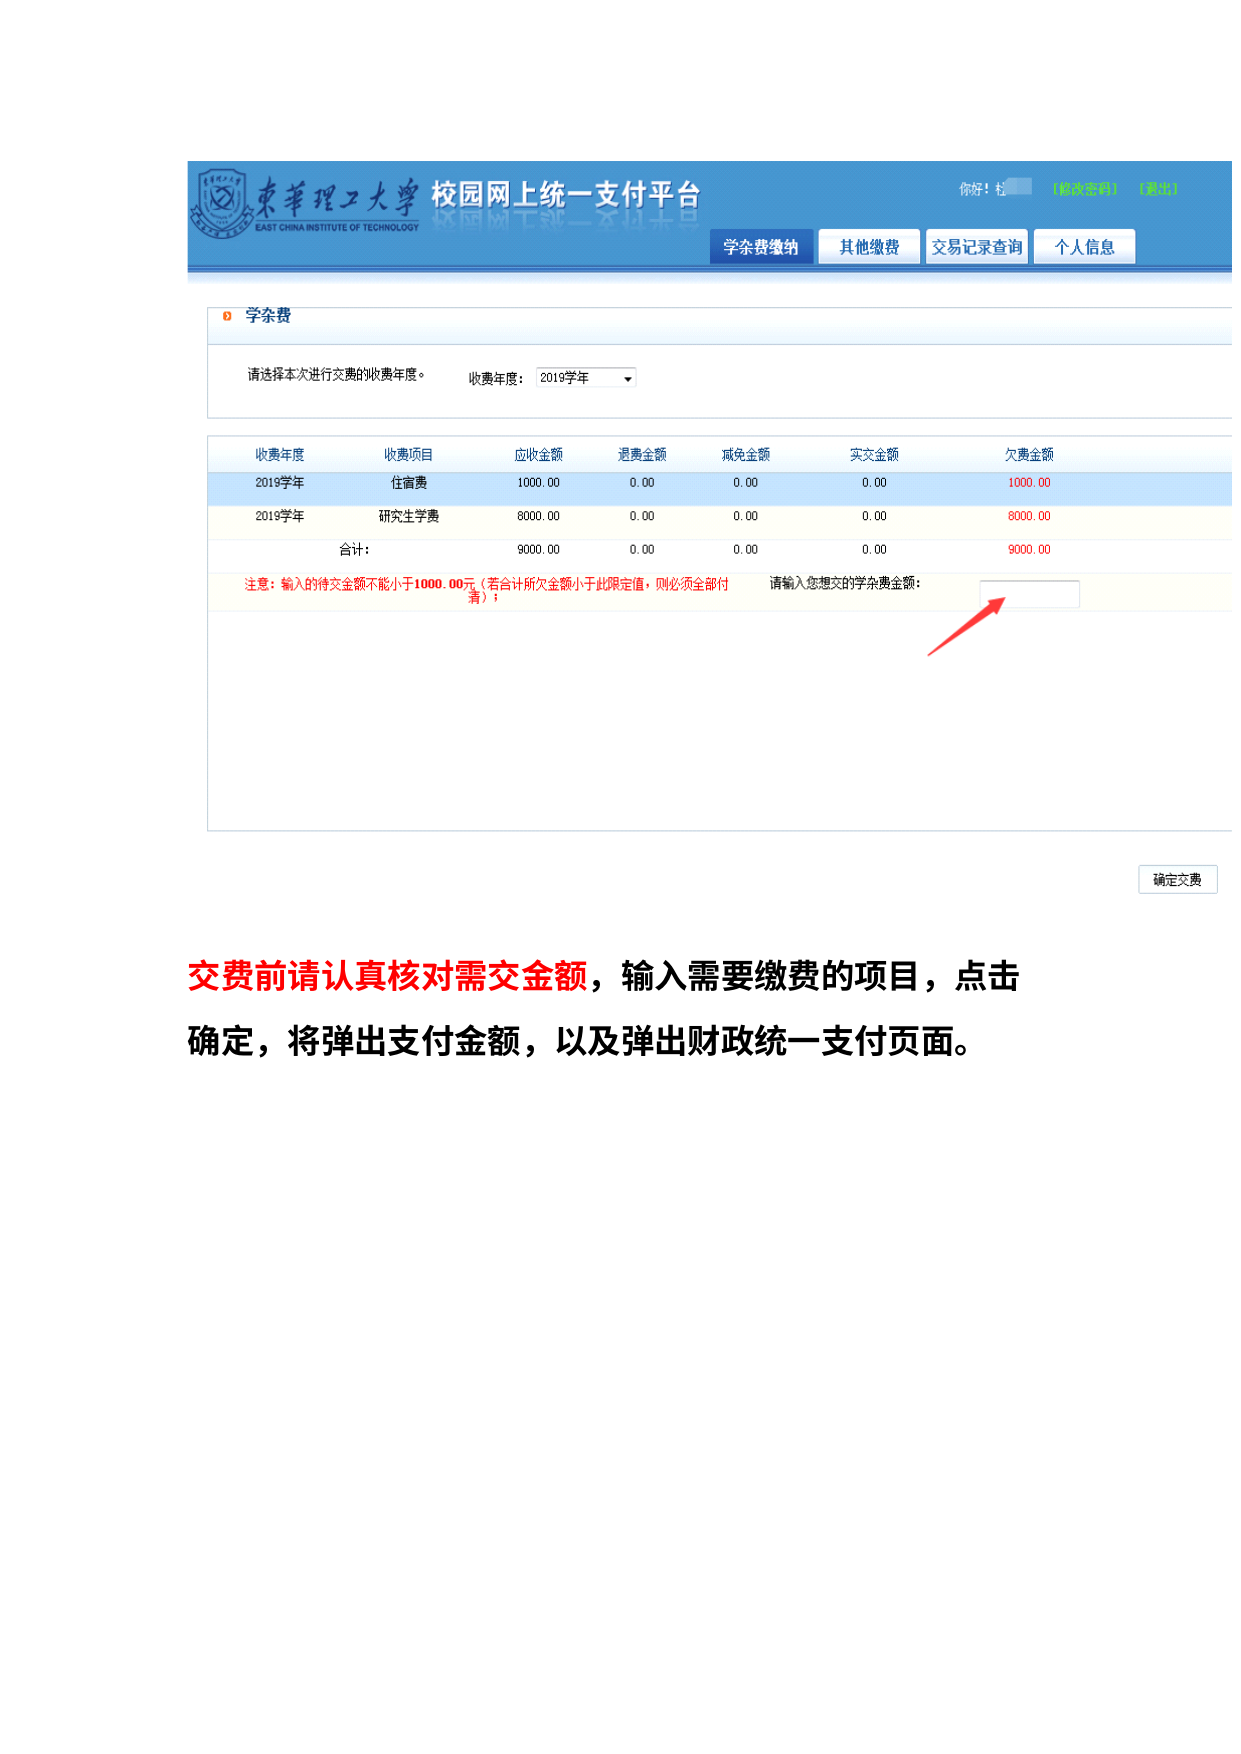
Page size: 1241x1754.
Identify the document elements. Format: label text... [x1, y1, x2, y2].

picture [187, 161, 1232, 904]
text 交费前请认真核对需交金额，输入需要缴费的项目，点击确定，将弹出支付金额，以及弹出财政统一支付页面。 [187, 904, 1053, 1072]
